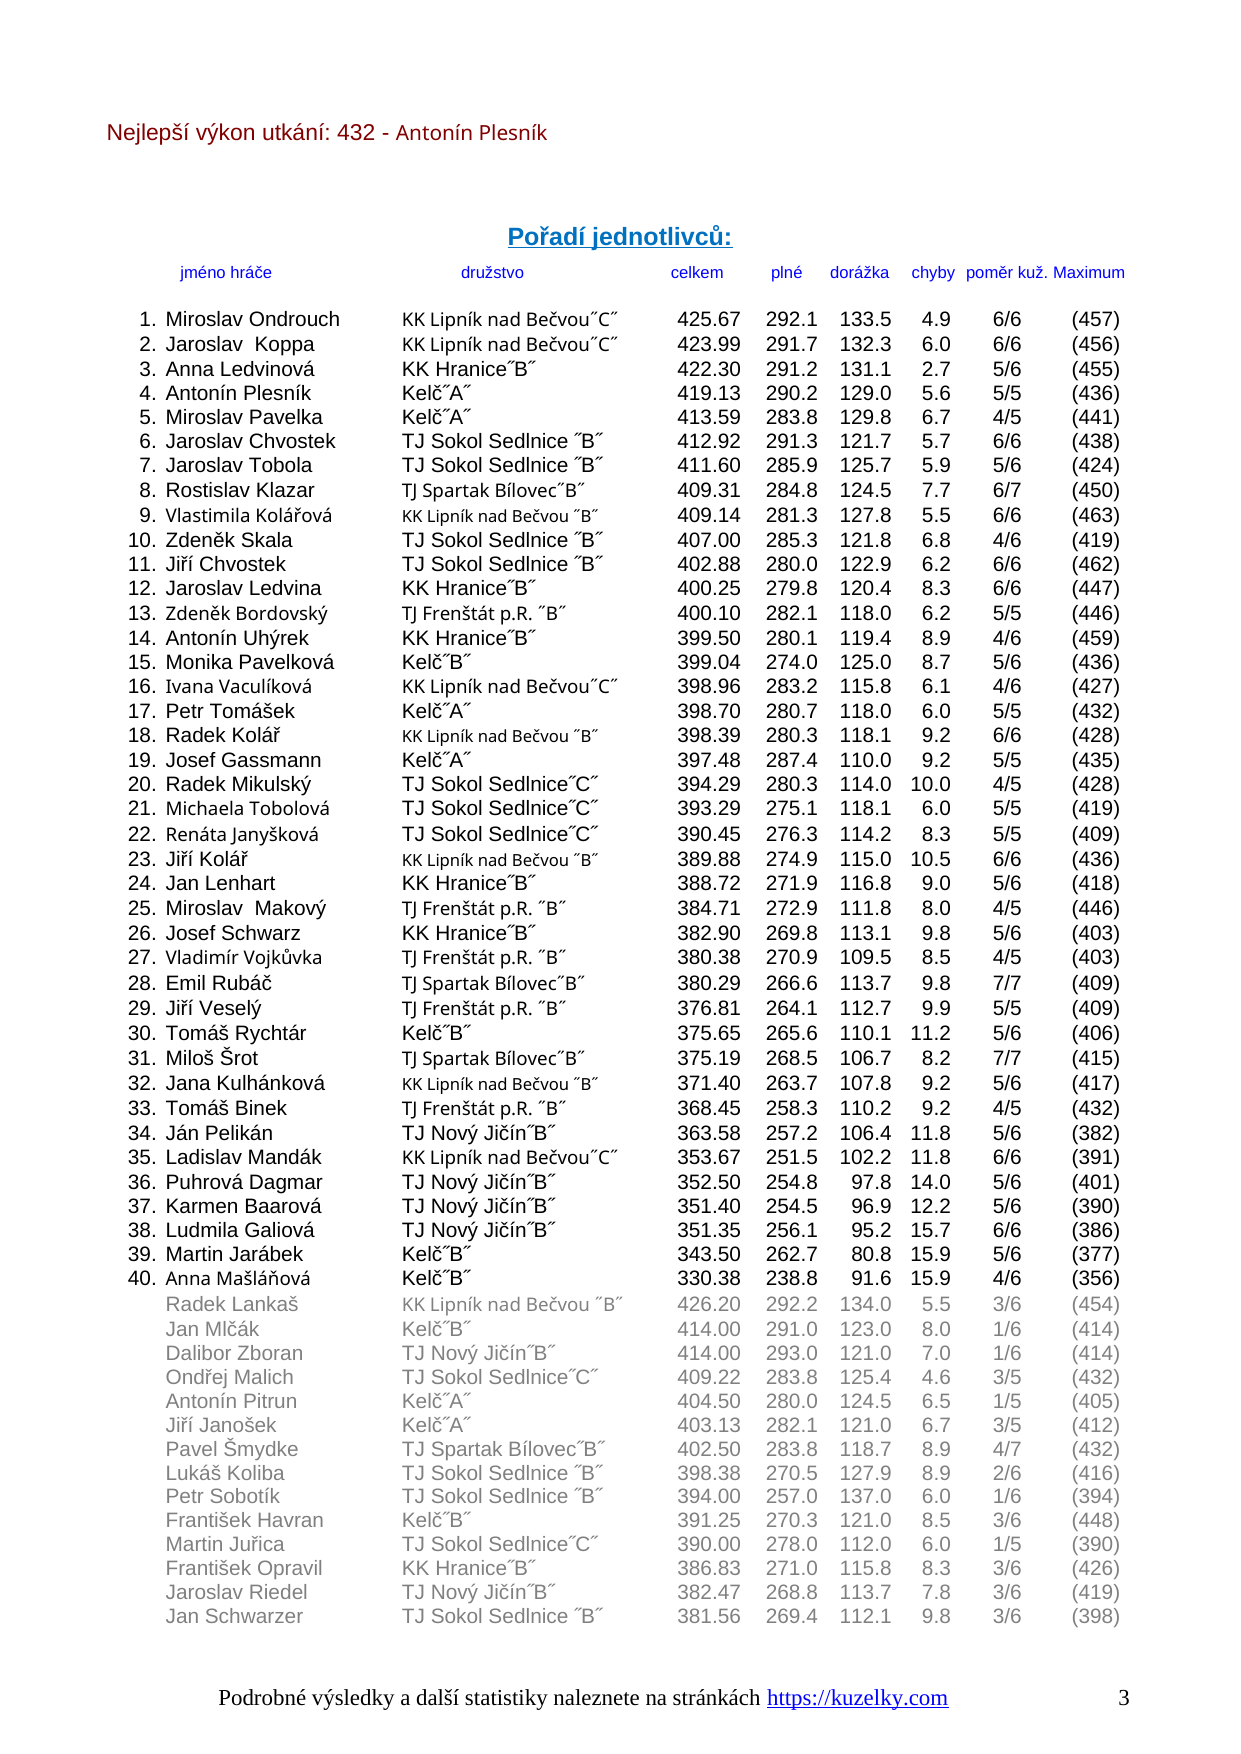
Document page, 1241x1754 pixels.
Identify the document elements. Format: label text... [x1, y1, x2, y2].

text Jaroslav Riedel TJ Nový Jičín˝B˝ 382.47 268.8 113.7 7.8 3/6 (419) [106, 1580, 1134, 1604]
text 31. Miloš Šrot TJ Spartak Bílovec˝B˝ 375.19 268.5 106.7 8.2 7/7 (415) [106, 1045, 1134, 1070]
text 22. Renáta Janyšková TJ Sokol Sedlnice˝C˝ 390.45 276.3 114.2 8.3 5/5 (409) [106, 821, 1134, 846]
text 17. Petr Tomášek Kelč˝A˝ 398.70 280.7 118.0 6.0 5/5 (432) [106, 699, 1134, 723]
text 29. Jiří Veselý TJ Frenštát p.R. ˝B˝ 376.81 264.1 112.7 9.9 5/5 (409) [106, 995, 1134, 1021]
text 38. Ludmila Galiová TJ Nový Jičín˝B˝ 351.35 256.1 95.2 15.7 6/6 (386) [106, 1218, 1134, 1242]
text Jiří Janošek Kelč˝A˝ 403.13 282.1 121.0 6.7 3/5 (412) [106, 1412, 1134, 1436]
text 25. Miroslav Makový TJ Frenštát p.R. ˝B˝ 384.71 272.9 111.8 8.0 4/5 (446) [106, 895, 1134, 920]
text 13. Zdeněk Bordovský TJ Frenštát p.R. ˝B˝ 400.10 282.1 118.0 6.2 5/5 (446) [106, 600, 1134, 626]
text 4. Antonín Plesník Kelč˝A˝ 419.13 290.2 129.0 5.6 5/5 (436) [106, 381, 1134, 405]
text 12. Jaroslav Ledvina KK Hranice˝B˝ 400.25 279.8 120.4 8.3 6/6 (447) [106, 576, 1134, 600]
text 10. Zdeněk Skala TJ Sokol Sedlnice ˝B˝ 407.00 285.3 121.8 6.8 4/6 (419) [106, 528, 1134, 552]
text 1. Miroslav Ondrouch KK Lipník nad Bečvou˝C˝ 425.67 292.1 133.5 4.9 6/6 (457) [106, 306, 1134, 332]
text Dalibor Zboran TJ Nový Jičín˝B˝ 414.00 293.0 121.0 7.0 1/6 (414) [106, 1341, 1134, 1364]
text 14. Antonín Uhýrek KK Hranice˝B˝ 399.50 280.1 119.4 8.9 4/6 (459) [106, 626, 1134, 649]
text 24. Jan Lenhart KK Hranice˝B˝ 388.72 271.9 116.8 9.0 5/6 (418) [106, 871, 1134, 895]
text 2. Jaroslav Koppa KK Lipník nad Bečvou˝C˝ 423.99 291.7 132.3 6.0 6/6 (456) [106, 332, 1134, 357]
text Pořadí jednotlivců: [94, 222, 1145, 251]
text 27. Vladimír Vojkůvka TJ Frenštát p.R. ˝B˝ 380.38 270.9 109.5 8.5 4/5 (403) [106, 944, 1134, 970]
text Jan Mlčák Kelč˝B˝ 414.00 291.0 123.0 8.0 1/6 (414) [106, 1317, 1134, 1341]
text 6. Jaroslav Chvostek TJ Sokol Sedlnice ˝B˝ 412.92 291.3 121.7 5.7 6/6 (438) [106, 429, 1134, 453]
text 16. Ivana Vaculíková KK Lipník nad Bečvou˝C˝ 398.96 283.2 115.8 6.1 4/6 (427) [106, 673, 1134, 699]
text 35. Ladislav Mandák KK Lipník nad Bečvou˝C˝ 353.67 251.5 102.2 11.8 6/6 (391) [106, 1144, 1134, 1170]
text Lukáš Koliba TJ Sokol Sedlnice ˝B˝ 398.38 270.5 127.9 8.9 2/6 (416) [106, 1460, 1134, 1484]
text Radek Lankaš KK Lipník nad Bečvou ˝B˝ 426.20 292.2 134.0 5.5 3/6 (454) [106, 1291, 1134, 1317]
text 30. Tomáš Rychtár Kelč˝B˝ 375.65 265.6 110.1 11.2 5/6 (406) [106, 1021, 1134, 1045]
text Petr Sobotík TJ Sokol Sedlnice ˝B˝ 394.00 257.0 137.0 6.0 1/6 (394) [106, 1484, 1134, 1508]
text 18. Radek Kolář KK Lipník nad Bečvou ˝B˝ 398.39 280.3 118.1 9.2 6/6 (428) [106, 723, 1134, 747]
text 37. Karmen Baarová TJ Nový Jičín˝B˝ 351.40 254.5 96.9 12.2 5/6 (390) [106, 1194, 1134, 1218]
text Jan Schwarzer TJ Sokol Sedlnice ˝B˝ 381.56 269.4 112.1 9.8 3/6 (398) [106, 1604, 1134, 1628]
text 21. Michaela Tobolová TJ Sokol Sedlnice˝C˝ 393.29 275.1 118.1 6.0 5/5 (419) [106, 795, 1134, 821]
text Martin Juřica TJ Sokol Sedlnice˝C˝ 390.00 278.0 112.0 6.0 1/5 (390) [106, 1532, 1134, 1556]
text 5. Miroslav Pavelka Kelč˝A˝ 413.59 283.8 129.8 6.7 4/5 (441) [106, 405, 1134, 429]
text 19. Josef Gassmann Kelč˝A˝ 397.48 287.4 110.0 9.2 5/5 (435) [106, 747, 1134, 771]
text 15. Monika Pavelková Kelč˝B˝ 399.04 274.0 125.0 8.7 5/6 (436) [106, 649, 1134, 673]
text 40. Anna Mašláňová Kelč˝B˝ 330.38 238.8 91.6 15.9 4/6 (356) [106, 1266, 1134, 1291]
text František Havran Kelč˝B˝ 391.25 270.3 121.0 8.5 3/6 (448) [106, 1508, 1134, 1532]
text jméno hráče družstvo celkem plné dorážka chyby poměr kuž. Maximum [106, 263, 1134, 282]
text 11. Jiří Chvostek TJ Sokol Sedlnice ˝B˝ 402.88 280.0 122.9 6.2 6/6 (462) [106, 552, 1134, 576]
text Nejlepší výkon utkání: 432 - Antonín Plesník [106, 118, 1134, 147]
text 8. Rostislav Klazar TJ Spartak Bílovec˝B˝ 409.31 284.8 124.5 7.7 6/7 (450) [106, 477, 1134, 503]
text 34. Ján Pelikán TJ Nový Jičín˝B˝ 363.58 257.2 106.4 11.8 5/6 (382) [106, 1120, 1134, 1144]
text 33. Tomáš Binek TJ Frenštát p.R. ˝B˝ 368.45 258.3 110.2 9.2 4/5 (432) [106, 1095, 1134, 1120]
text 39. Martin Jarábek Kelč˝B˝ 343.50 262.7 80.8 15.9 5/6 (377) [106, 1242, 1134, 1266]
text 32. Jana Kulhánková KK Lipník nad Bečvou ˝B˝ 371.40 263.7 107.8 9.2 5/6 (417) [106, 1070, 1134, 1095]
text 9. Vlastimila Kolářová KK Lipník nad Bečvou ˝B˝ 409.14 281.3 127.8 5.5 6/6 (463) [106, 503, 1134, 528]
text Antonín Pitrun Kelč˝A˝ 404.50 280.0 124.5 6.5 1/5 (405) [106, 1388, 1134, 1412]
text 7. Jaroslav Tobola TJ Sokol Sedlnice ˝B˝ 411.60 285.9 125.7 5.9 5/6 (424) [106, 453, 1134, 477]
text 23. Jiří Kolář KK Lipník nad Bečvou ˝B˝ 389.88 274.9 115.0 10.5 6/6 (436) [106, 846, 1134, 871]
text 28. Emil Rubáč TJ Spartak Bílovec˝B˝ 380.29 266.6 113.7 9.8 7/7 (409) [106, 970, 1134, 995]
text Pavel Šmydke TJ Spartak Bílovec˝B˝ 402.50 283.8 118.7 8.9 4/7 (432) [106, 1436, 1134, 1460]
text František Opravil KK Hranice˝B˝ 386.83 271.0 115.8 8.3 3/6 (426) [106, 1556, 1134, 1580]
text 26. Josef Schwarz KK Hranice˝B˝ 382.90 269.8 113.1 9.8 5/6 (403) [106, 920, 1134, 944]
text 20. Radek Mikulský TJ Sokol Sedlnice˝C˝ 394.29 280.3 114.0 10.0 4/5 (428) [106, 771, 1134, 795]
text Ondřej Malich TJ Sokol Sedlnice˝C˝ 409.22 283.8 125.4 4.6 3/5 (432) [106, 1364, 1134, 1388]
text 36. Puhrová Dagmar TJ Nový Jičín˝B˝ 352.50 254.8 97.8 14.0 5/6 (401) [106, 1170, 1134, 1194]
text 3. Anna Ledvinová KK Hranice˝B˝ 422.30 291.2 131.1 2.7 5/6 (455) [106, 357, 1134, 381]
